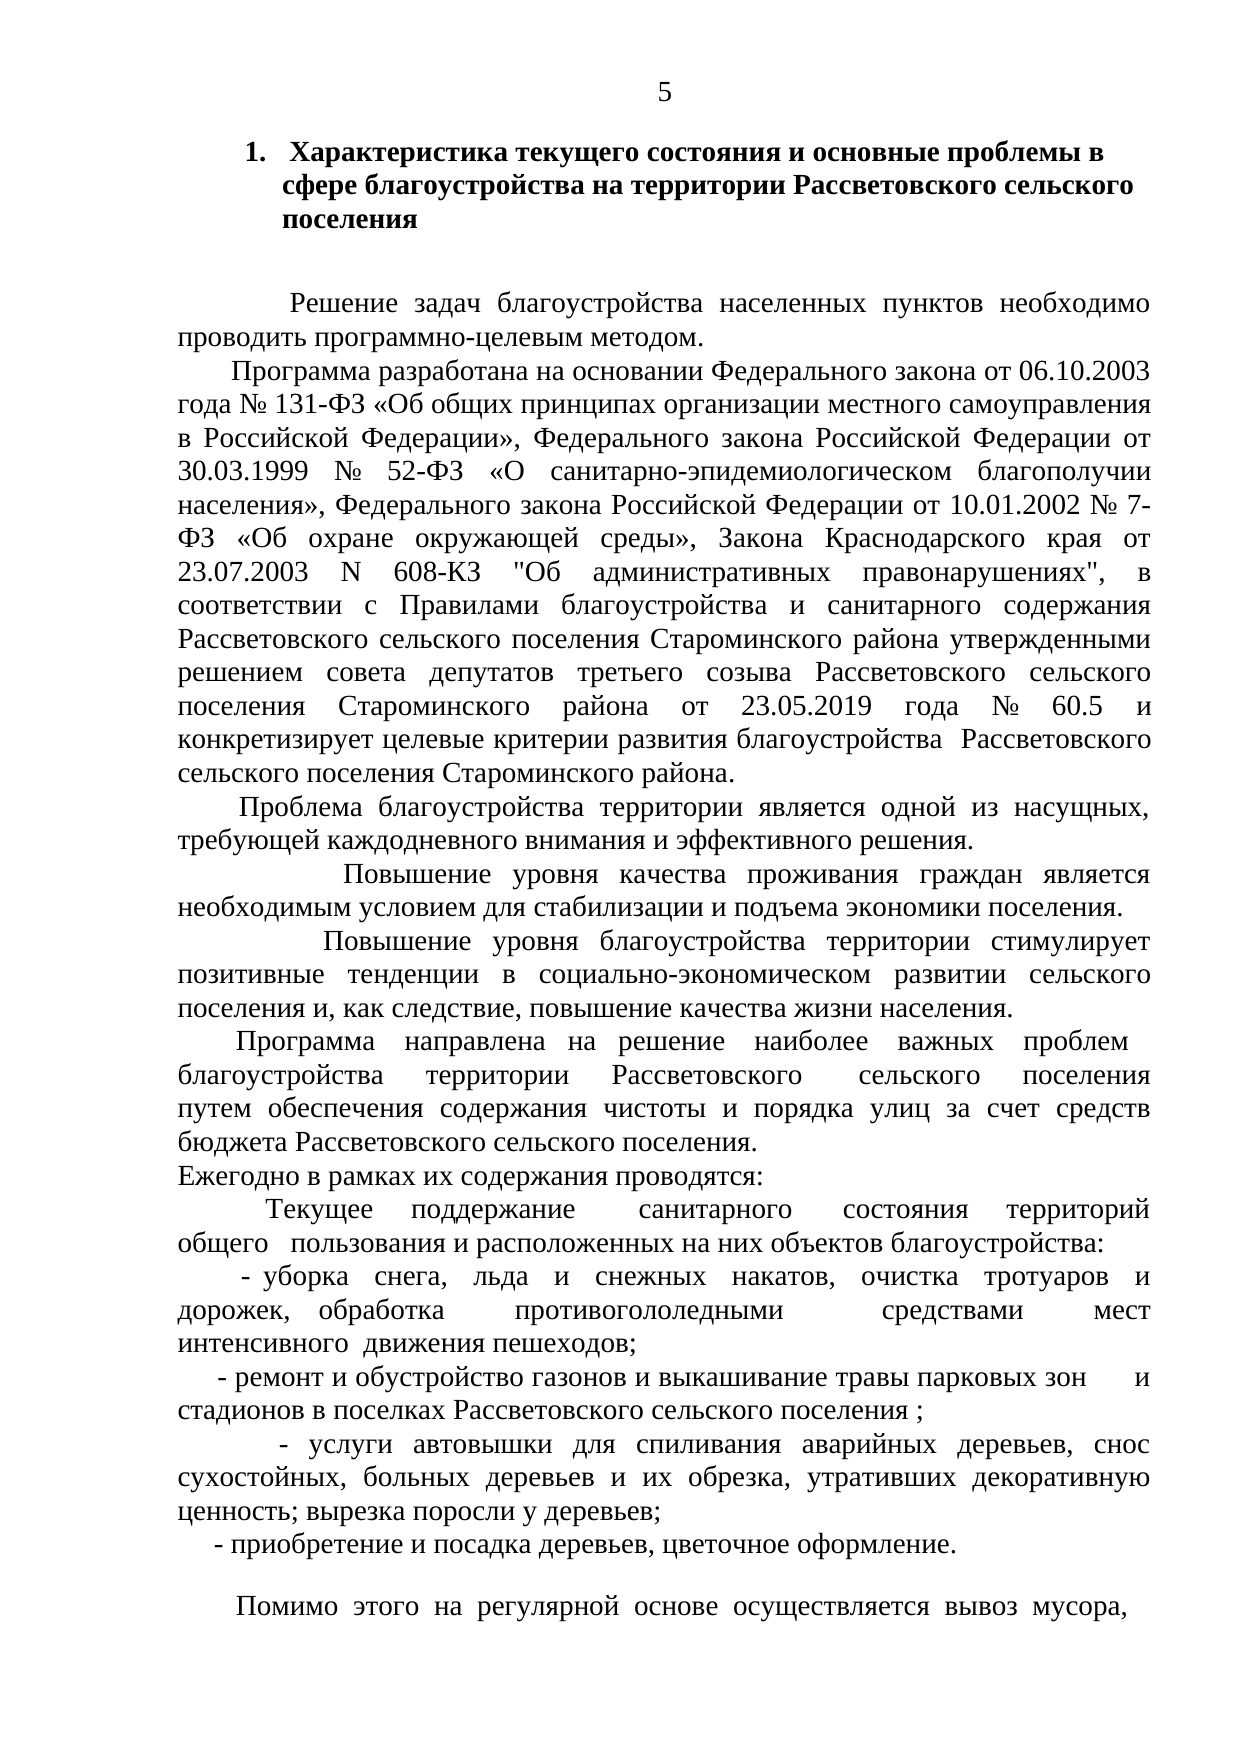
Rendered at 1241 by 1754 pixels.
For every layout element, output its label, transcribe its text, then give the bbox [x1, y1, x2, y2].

text Повышение уровня благоустройства территории стимулирует позитивные тенденции в социально-экономическом развитии сельского поселения и, как следствие, повышение качества жизни населения. [177, 923, 1152, 1023]
text Программа разработана на основании Федерального закона от 06.10.2003 года № 131-ФЗ «Об общих принципах организации местного самоуправления в Российской Федерации», Федерального закона Российской Федерации от 30.03.1999 № 52-ФЗ «О санитарно-эпидемиологическом благополучии населения», Федерального закона Российской Федерации от 10.01.2002 № 7-ФЗ «Об охране окружающей среды», Закона Краснодарского края от 23.07.2003 N 608-КЗ "Об административных правонарушениях", в соответствии с Правилами благоустройства и санитарного содержания Рассветовского сельского поселения Староминского района утвержденными решением совета депутатов третьего созыва Рассветовского сельского поселения Староминского района от 23.05.2019 года № 60.5 и конкретизирует целевые критерии развития благоустройства Рассветовского сельского поселения Староминского района. [177, 353, 1152, 789]
text - ремонт и обустройство газонов и выкашивание травы парковых зон и стадионов в поселках Рассветовского сельского поселения ; [177, 1359, 1152, 1426]
text Решение задач благоустройства населенных пунктов необходимо проводить программно-целевым методом. [177, 286, 1152, 353]
text Программа направлена на решение наиболее важных проблем [177, 1023, 1152, 1057]
text Проблема благоустройства территории является одной из насущных, требующей каждодневного внимания и эффективного решения. [177, 789, 1152, 856]
text Помимо этого на регулярной основе осуществляется вывоз мусора, [177, 1588, 1152, 1622]
subtitle Характеристика текущего состояния и основные проблемы в сфере благоустройства на территории Рассветовского сельского поселения [244, 134, 1152, 234]
text - уборка снега, льда и снежных накатов, очистка тротуаров и дорожек, обработка противогололедными средствами мест интенсивного движения пешеходов; [177, 1258, 1152, 1359]
text Ежегодно в рамках их содержания проводятся: [177, 1158, 1152, 1191]
text - услуги автовышки для спиливания аварийных деревьев, снос сухостойных, больных деревьев и их обрезка, утративших декоративную ценность; вырезка поросли у деревьев; [177, 1426, 1152, 1527]
text Текущее поддержание санитарного состояния территорий общего пользования и расположенных на них объектов благоустройства: [177, 1191, 1152, 1258]
text - приобретение и посадка деревьев, цветочное оформление. [177, 1527, 1152, 1560]
text Повышение уровня качества проживания граждан является необходимым условием для стабилизации и подъема экономики поселения. [177, 856, 1152, 923]
text благоустройства территории Рассветовского сельского поселения путем обеспечения содержания чистоты и порядка улиц за счет средств бюджета Рассветовского сельского поселения. [177, 1057, 1152, 1158]
